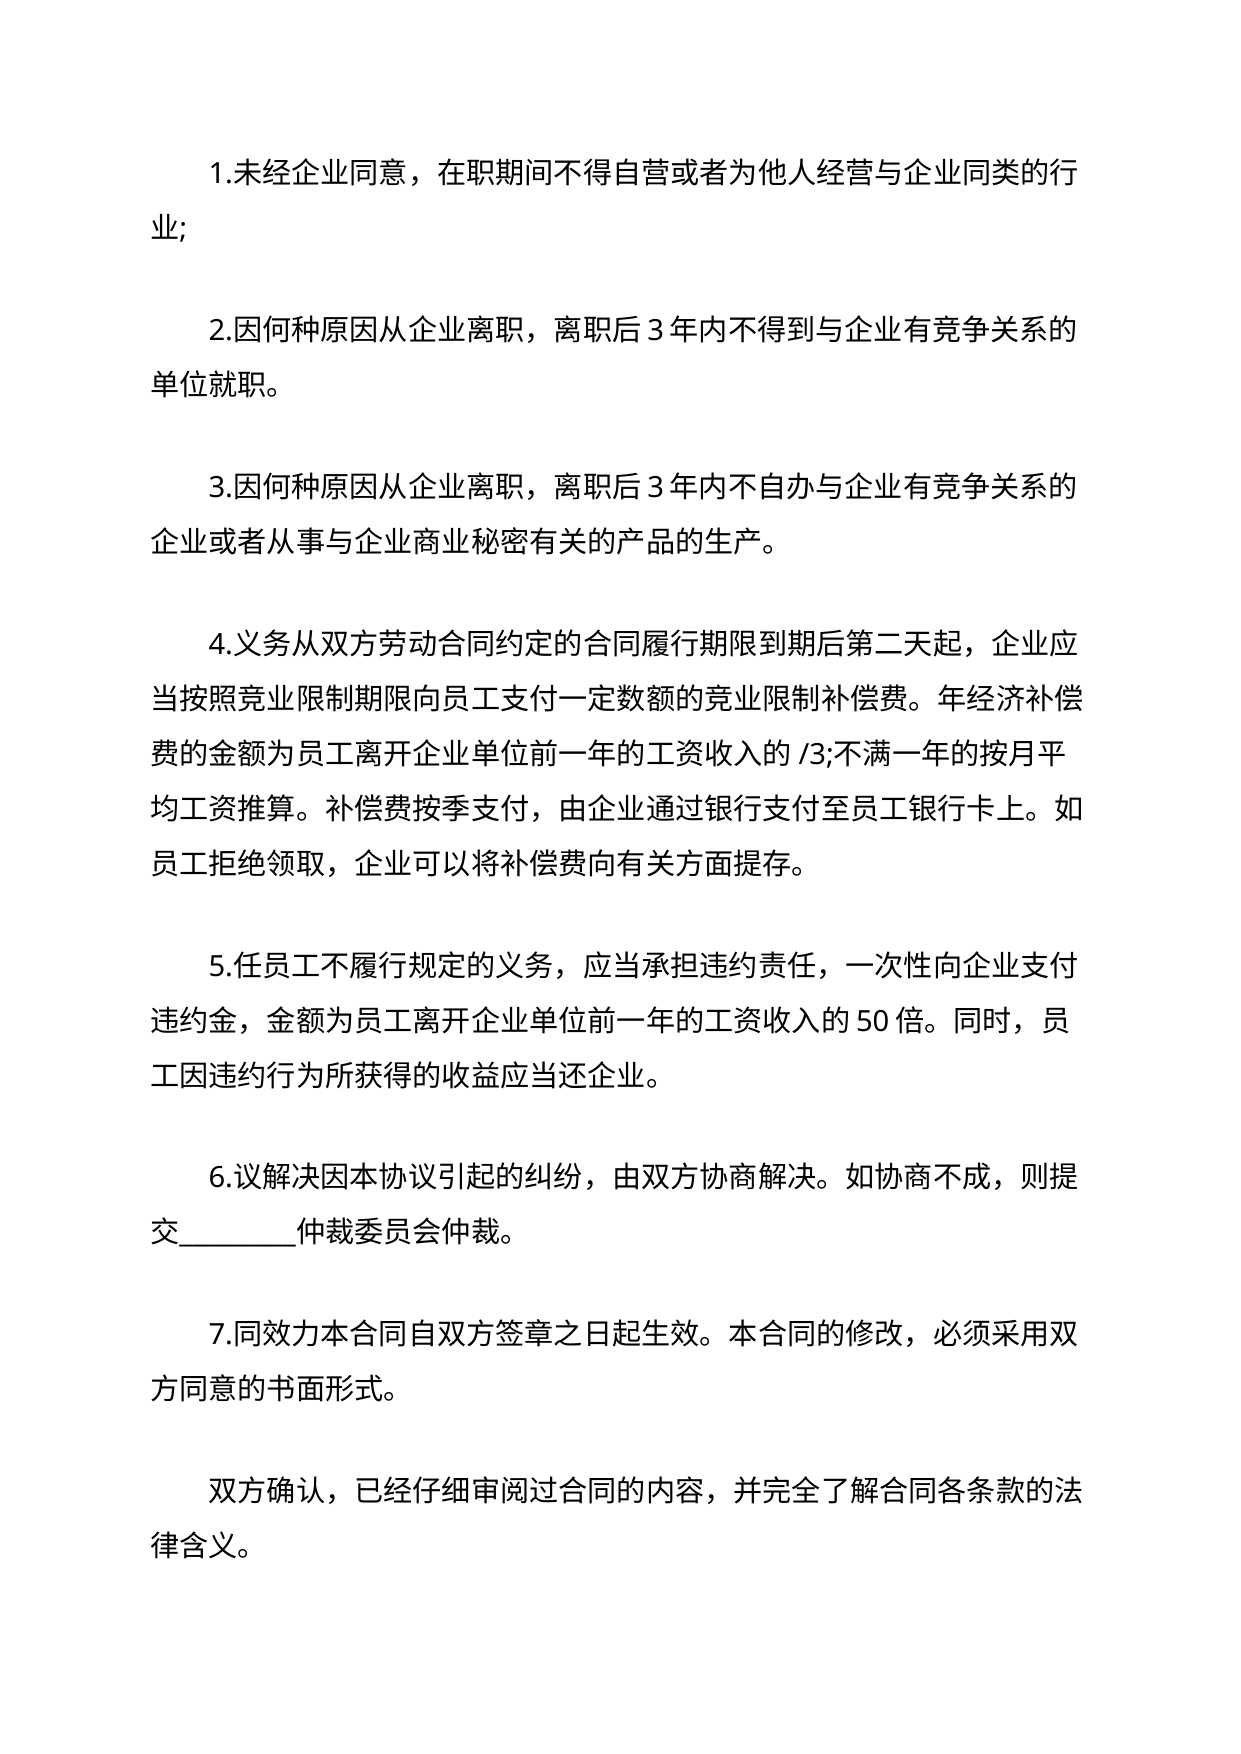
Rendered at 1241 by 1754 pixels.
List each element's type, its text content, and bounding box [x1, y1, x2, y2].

text 7.同效力本合同自双方签章之日起生效。本合同的修改，必须采用双方同意的书面形式。 [150, 1311, 1090, 1408]
text 6.议解决因本协议引起的纠纷，由双方协商解决。如协商不成，则提交_________仲裁委员会仲裁。 [150, 1154, 1090, 1251]
text 4.义务从双方劳动合同约定的合同履行期限到期后第二天起，企业应当按照竞业限制期限向员工支付一定数额的竞业限制补偿费。年经济补偿费的金额为员工离开企业单位前一年的工资收入的 /3;不满一年的按月平均工资推算。补偿费按季支付，由企业通过银行支付至员工银行卡上。如员工拒绝领取，企业可以将补偿费向有关方面提存。 [150, 621, 1090, 883]
text 5.任员工不履行规定的义务，应当承担违约责任，一次性向企业支付违约金，金额为员工离开企业单位前一年的工资收入的50倍。同时，员工因违约行为所获得的收益应当还企业。 [150, 942, 1090, 1094]
text 2.因何种原因从企业离职，离职后3年内不得到与企业有竞争关系的单位就职。 [150, 307, 1090, 404]
text 3.因何种原因从企业离职，离职后3年内不自办与企业有竞争关系的企业或者从事与企业商业秘密有关的产品的生产。 [150, 464, 1090, 561]
text 双方确认，已经仔细审阅过合同的内容，并完全了解合同各条款的法律含义。 [150, 1468, 1090, 1565]
text 1.未经企业同意，在职期间不得自营或者为他人经营与企业同类的行业; [150, 150, 1090, 247]
